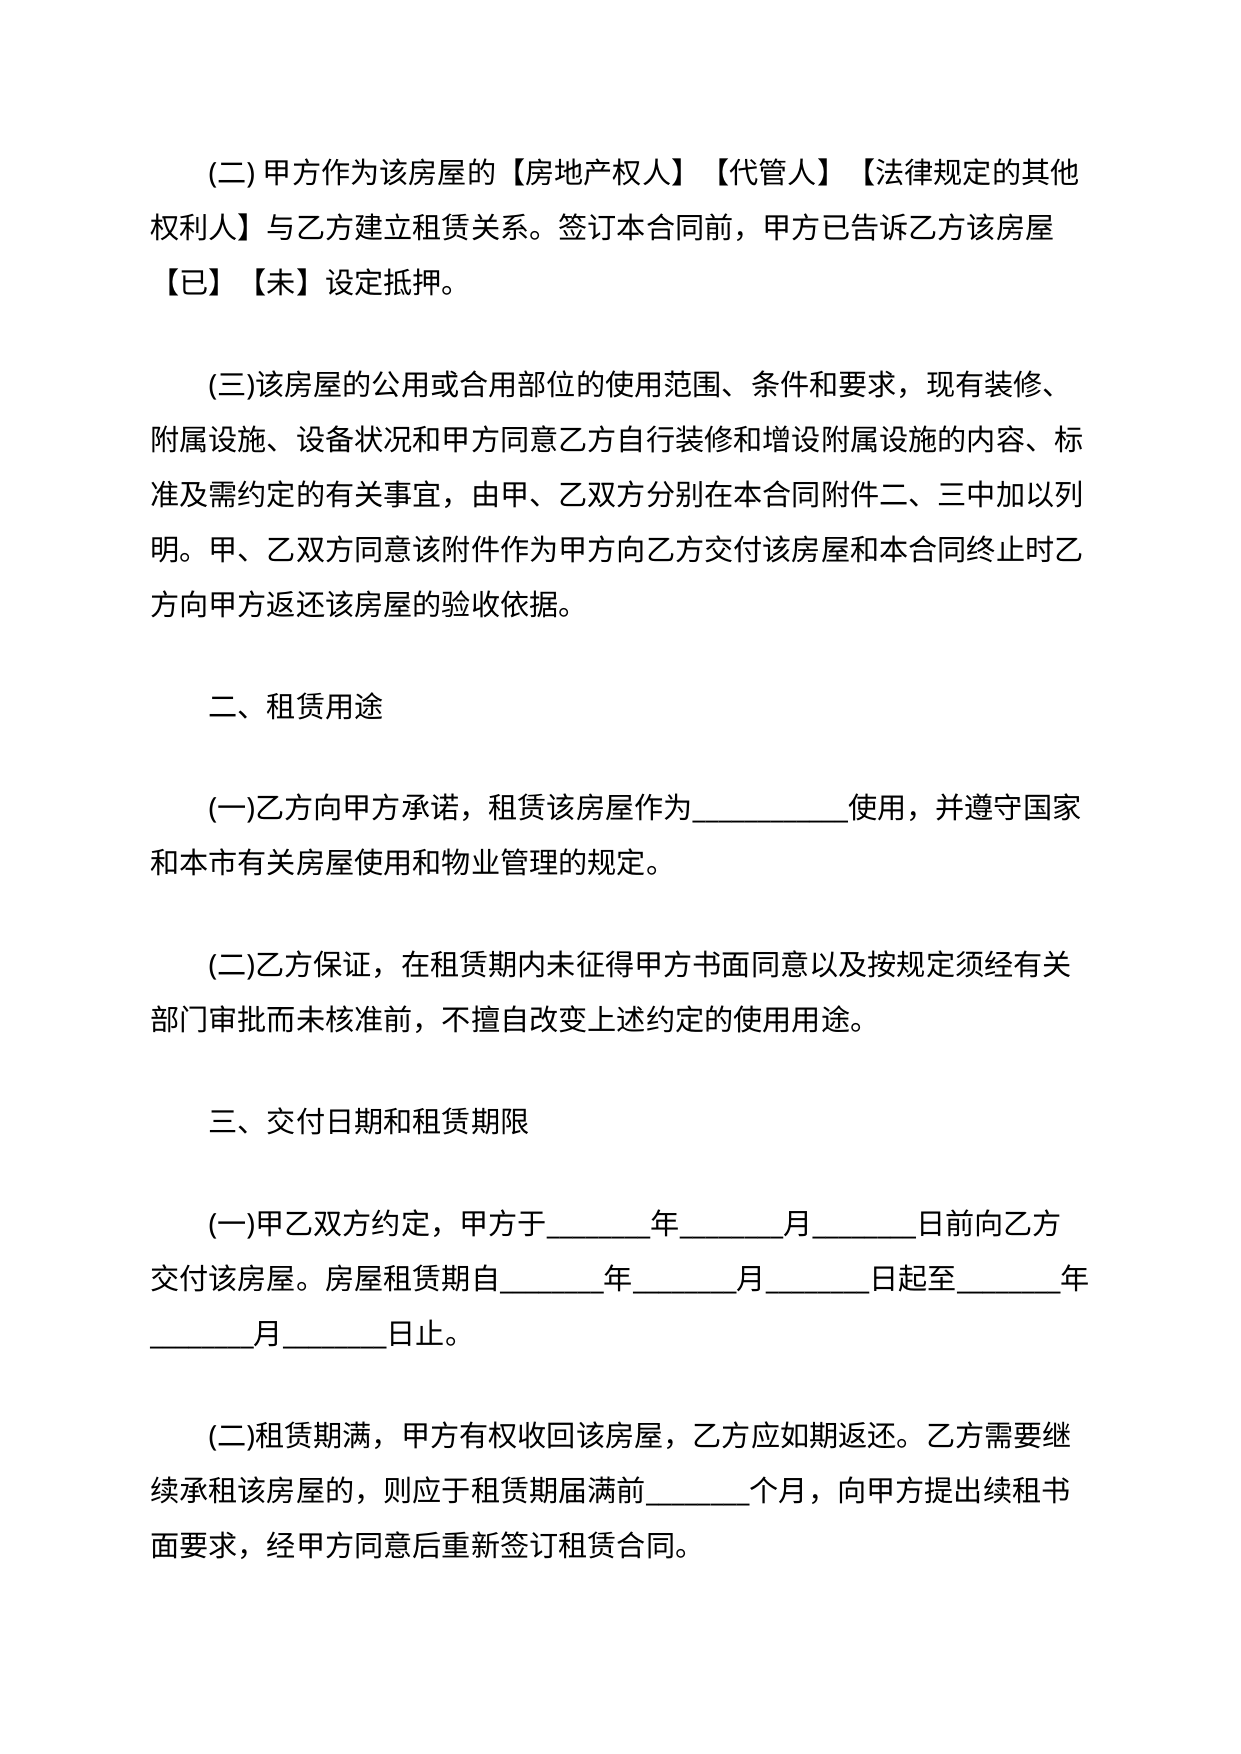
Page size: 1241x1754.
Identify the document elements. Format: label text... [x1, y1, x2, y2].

text 三、交付日期和租赁期限 [150, 1098, 1090, 1141]
text (二)乙方保证，在租赁期内未征得甲方书面同意以及按规定须经有关部门审批而未核准前，不擅自改变上述约定的使用用途。 [150, 942, 1090, 1039]
text (二)租赁期满，甲方有权收回该房屋，乙方应如期返还。乙方需要继续承租该房屋的，则应于租赁期届满前________个月，向甲方提出续租书面要求，经甲方同意后重新签订租赁合同。 [150, 1412, 1090, 1564]
text 二、租赁用途 [150, 683, 1090, 725]
text (一)甲乙双方约定，甲方于________年________月________日前向乙方交付该房屋。房屋租赁期自________年________月________日起至________年________月________日止。 [150, 1200, 1090, 1353]
text (三)该房屋的公用或合用部位的使用范围、条件和要求，现有装修、附属设施、设备状况和甲方同意乙方自行装修和增设附属设施的内容、标准及需约定的有关事宜，由甲、乙双方分别在本合同附件二、三中加以列明。甲、乙双方同意该附件作为甲方向乙方交付该房屋和本合同终止时乙方向甲方返还该房屋的验收依据。 [150, 362, 1090, 624]
text (一)乙方向甲方承诺，租赁该房屋作为____________使用，并遵守国家和本市有关房屋使用和物业管理的规定。 [150, 785, 1090, 882]
text (二) 甲方作为该房屋的【房地产权人】【代管人】【法律规定的其他权利人】与乙方建立租赁关系。签订本合同前，甲方已告诉乙方该房屋【已】【未】设定抵押。 [150, 150, 1090, 302]
